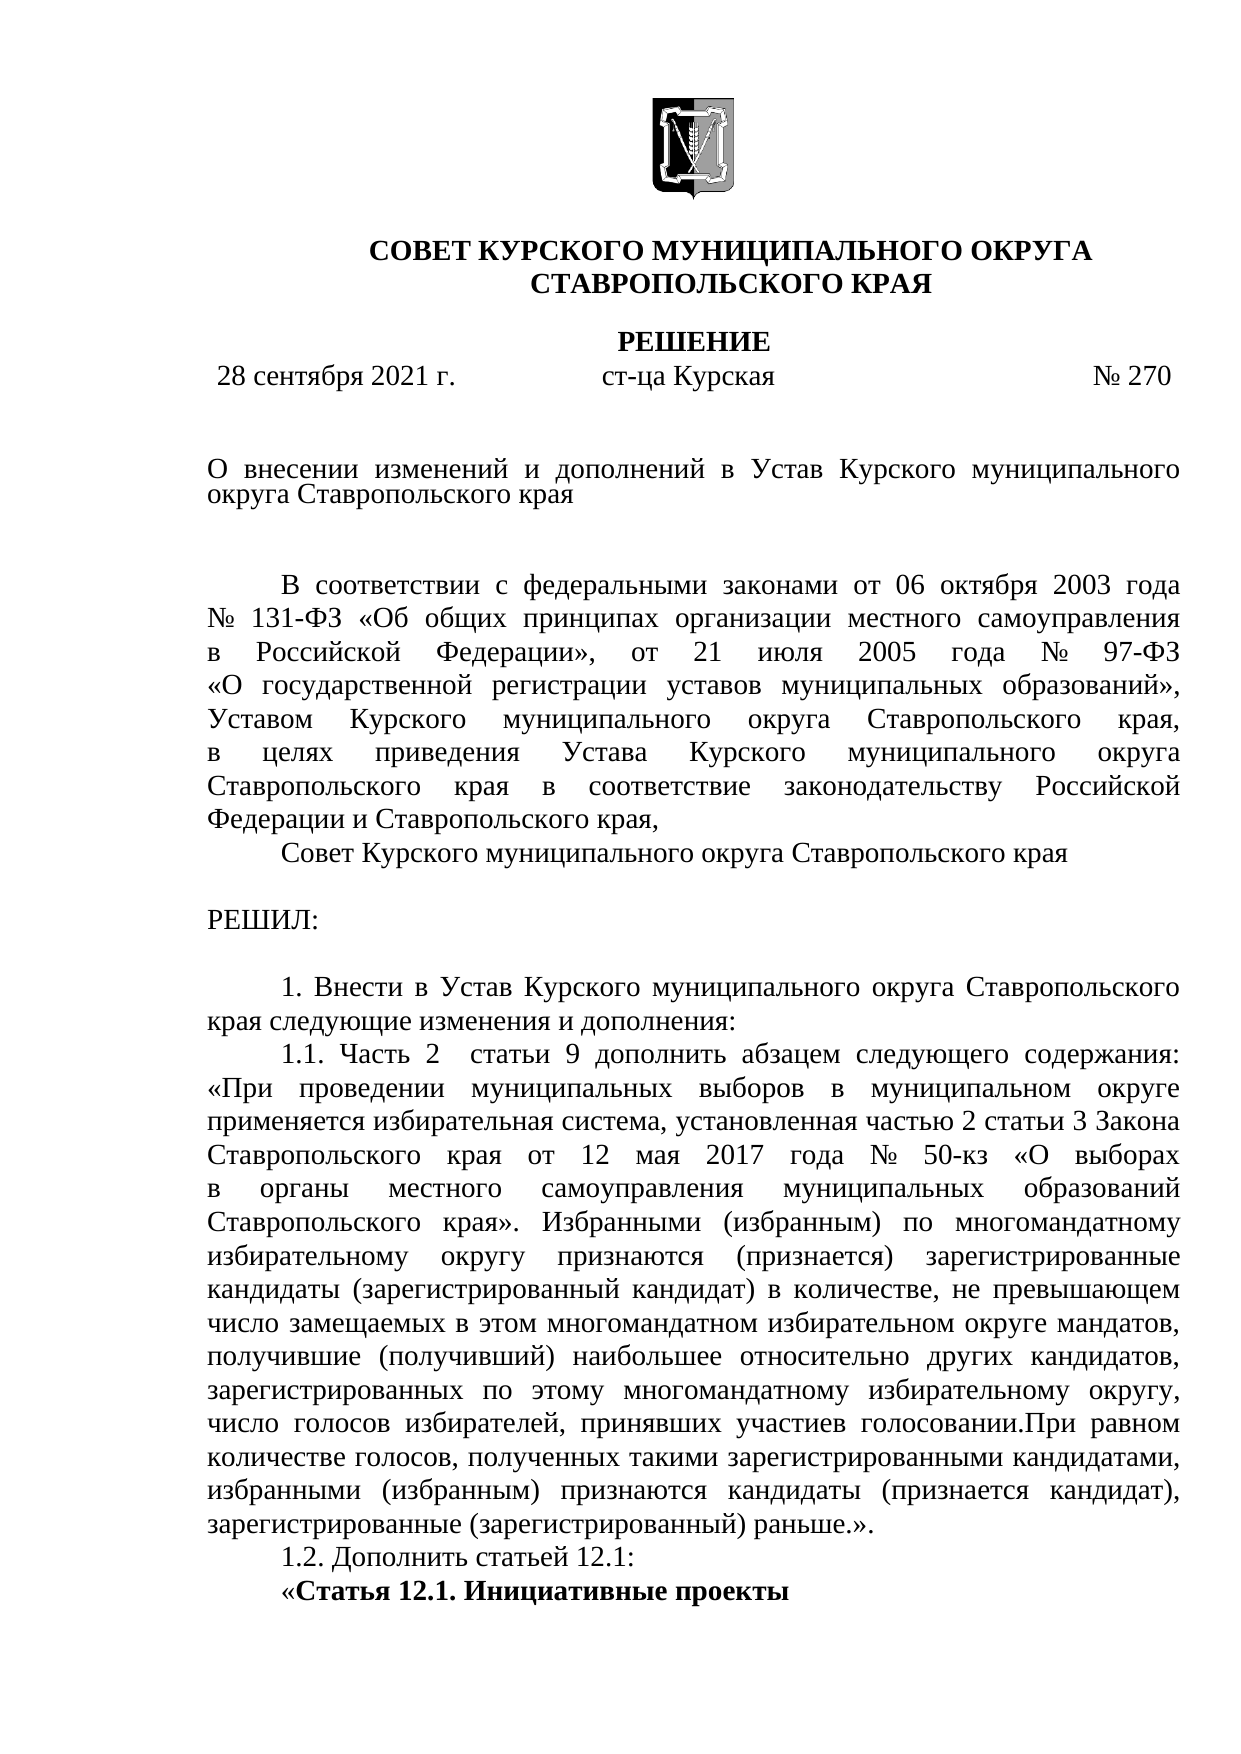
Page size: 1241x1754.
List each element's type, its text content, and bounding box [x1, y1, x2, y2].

text О внесении изменений и дополнений в Устав Курского муниципального округа Ставропольского края [207, 458, 1181, 508]
text 1. Внести в Устав Курского муниципального округа Ставропольского края следующие изменения и дополнения: [207, 969, 1181, 1036]
text Совет Курского муниципального округа Ставропольского края [207, 835, 1181, 869]
text «Статья 12.1. Инициативные проекты [207, 1573, 1181, 1607]
text РЕШЕНИЕ [207, 324, 1181, 358]
text 1.1. Часть 2 статьи 9 дополнить абзацем следующего содержания: «При проведении муниципальных выборов в муниципальном округе применяется избирательная система, установленная частью 2 статьи 3 Закона Ставропольского края от 12 мая 2017 года № 50-кз «О выборах в органы местного самоуправления муниципальных образований Ставропольского края». Избранными (избранным) по многомандатному избирательному округу признаются (признается) зарегистрированные кандидаты (зарегистрированный кандидат) в количестве, не превышающем число замещаемых в этом многомандатном избирательном округе мандатов, получившие (получивший) наибольшее относительно других кандидатов, зарегистрированных по этому многомандатному избирательному округу, число голосов избирателей, принявших участиев голосовании.При равном количестве голосов, полученных такими зарегистрированными кандидатами, избранными (избранным) признаются кандидаты (признается кандидат), зарегистрированные (зарегистрированный) раньше.». [207, 1036, 1181, 1539]
picture [652, 98, 734, 200]
text РЕШИЛ: [207, 902, 1181, 936]
text СОВЕТ КУРСКОГО МУНИЦИПАЛЬНОГО ОКРУГА [207, 233, 1181, 266]
text 28 сентября 2021 г. ст-ца Курская № 270 [207, 358, 1181, 391]
text 1.2. Дополнить статьей 12.1: [207, 1539, 1181, 1573]
text СТАВРОПОЛЬСКОГО КРАЯ [207, 266, 1181, 300]
text В соответствии с федеральными законами от 06 октября 2003 года № 131-ФЗ «Об общих принципах организации местного самоуправления в Российской Федерации», от 21 июля 2005 года № 97-ФЗ «О государственной регистрации уставов муниципальных образований», Уставом Курского муниципального округа Ставропольского края, в целях приведения Устава Курского муниципального округа Ставропольского края в соответствие законодательству Российской Федерации и Ставропольского края, [207, 567, 1181, 835]
